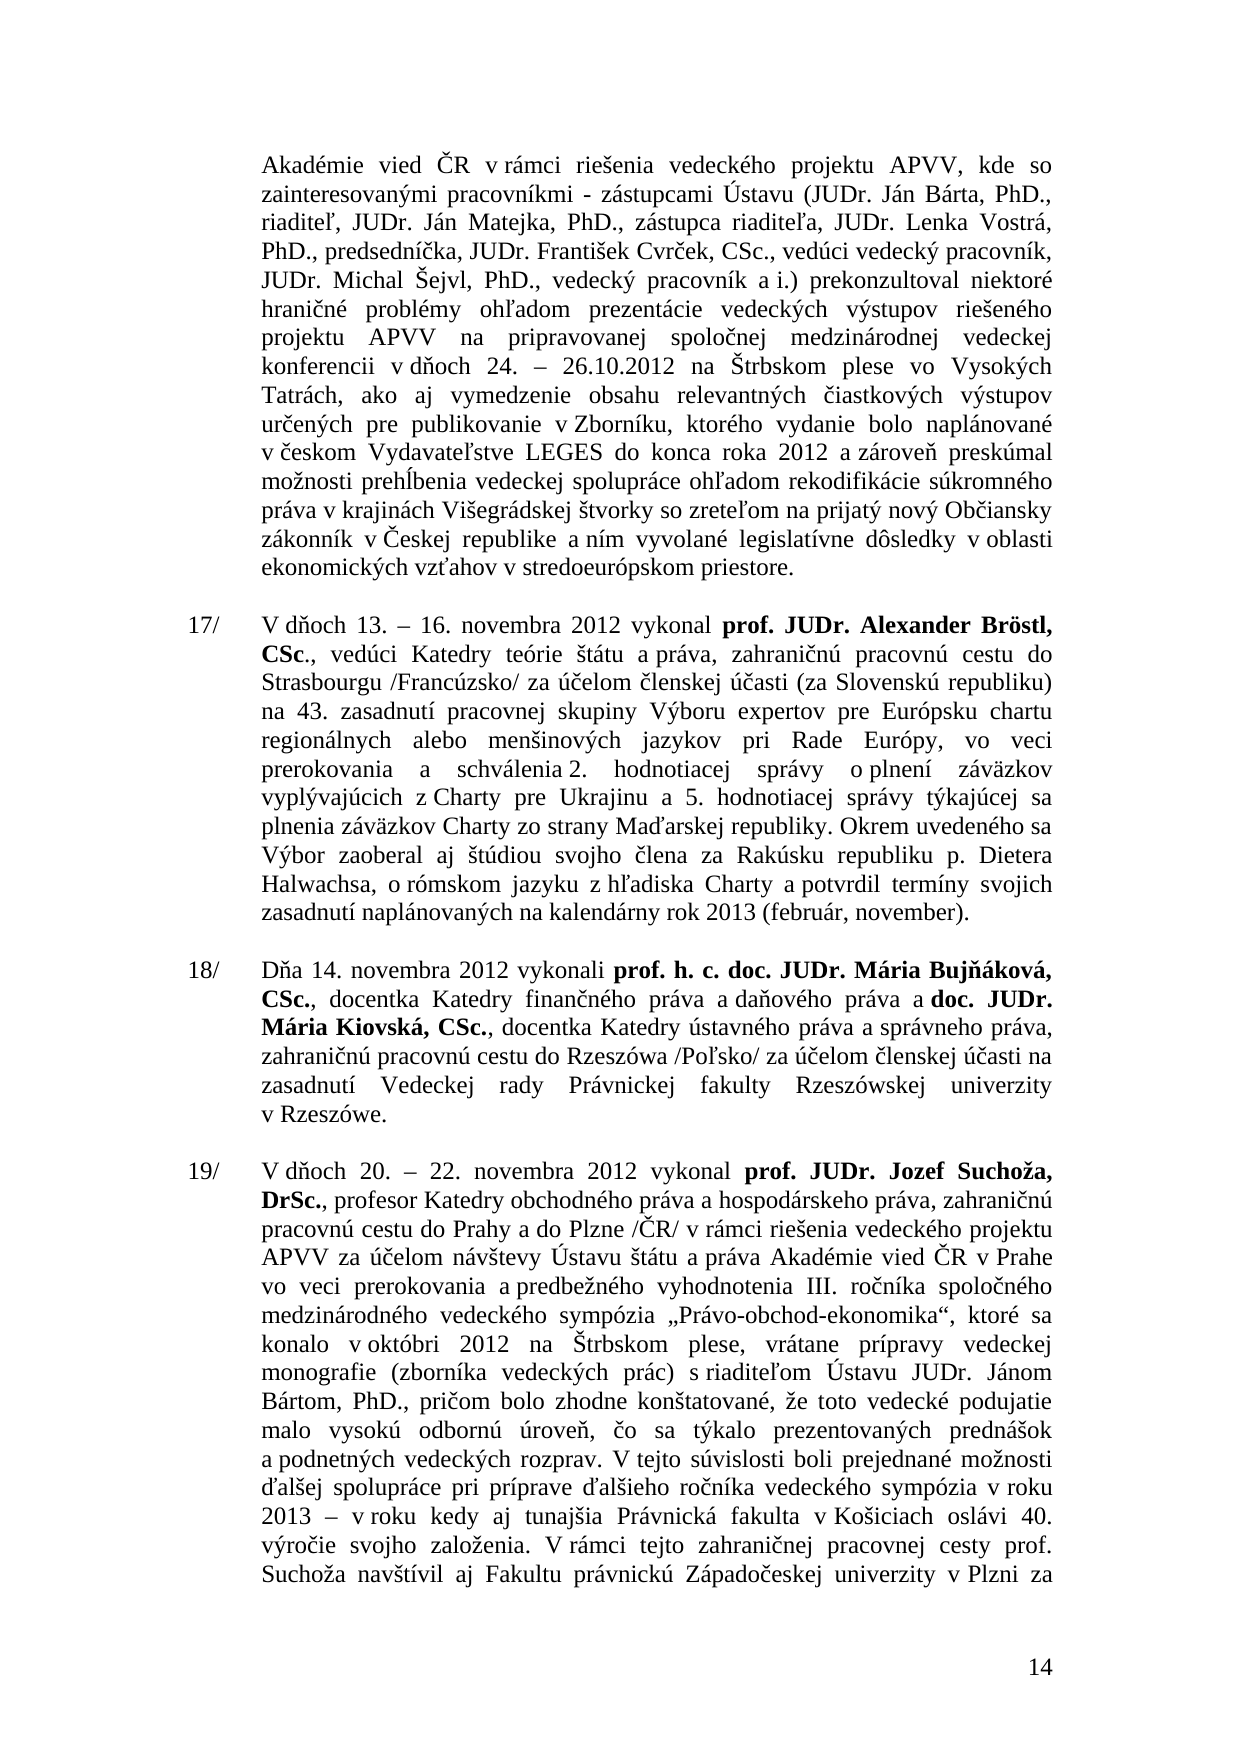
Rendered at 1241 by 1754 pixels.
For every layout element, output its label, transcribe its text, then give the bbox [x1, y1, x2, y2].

text 17/ V dňoch 13. – 16. novembra 2012 vykonal prof. JUDr. , CSc., vedúci Katedry teórie štátu a práva, zahraničnú pracovnú cestu do Strasbourgu /Francúzsko/ za účelom členskej účasti (za Slovenskú republiku) na 43. zasadnutí pracovnej skupiny Výboru expertov pre Európsku chartu regionálnych alebo menšinových jazykov pri Rade Európy, vo veci prerokovania a schválenia 2. hodnotiacej správy o plnení záväzkov vyplývajúcich z Charty pre Ukrajinu a 5. hodnotiacej správy týkajúcej sa plnenia záväzkov Charty zo strany Maďarskej republiky. Okrem uvedeného sa Výbor zaoberal aj štúdiou svojho člena za Rakúsku republiku p. Dietera Halwachsa, o rómskom jazyku z hľadiska Charty a potvrdil termíny svojich zasadnutí naplánovaných na kalendárny rok 2013 (február, november). [187, 610, 1053, 926]
text 18/ Dňa 14. novembra 2012 vykonali prof. h. c. doc. JUDr. , CSc., docentka Katedry finančného práva a daňového práva a doc. JUDr. , CSc., docentka Katedry ústavného práva a správneho práva, zahraničnú pracovnú cestu do Rzeszówa /Poľsko/ za účelom členskej účasti na zasadnutí Vedeckej rady Právnickej fakulty Rzeszówskej univerzity v Rzeszówe. [187, 955, 1053, 1127]
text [187, 1156, 1053, 1587]
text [187, 150, 1053, 581]
